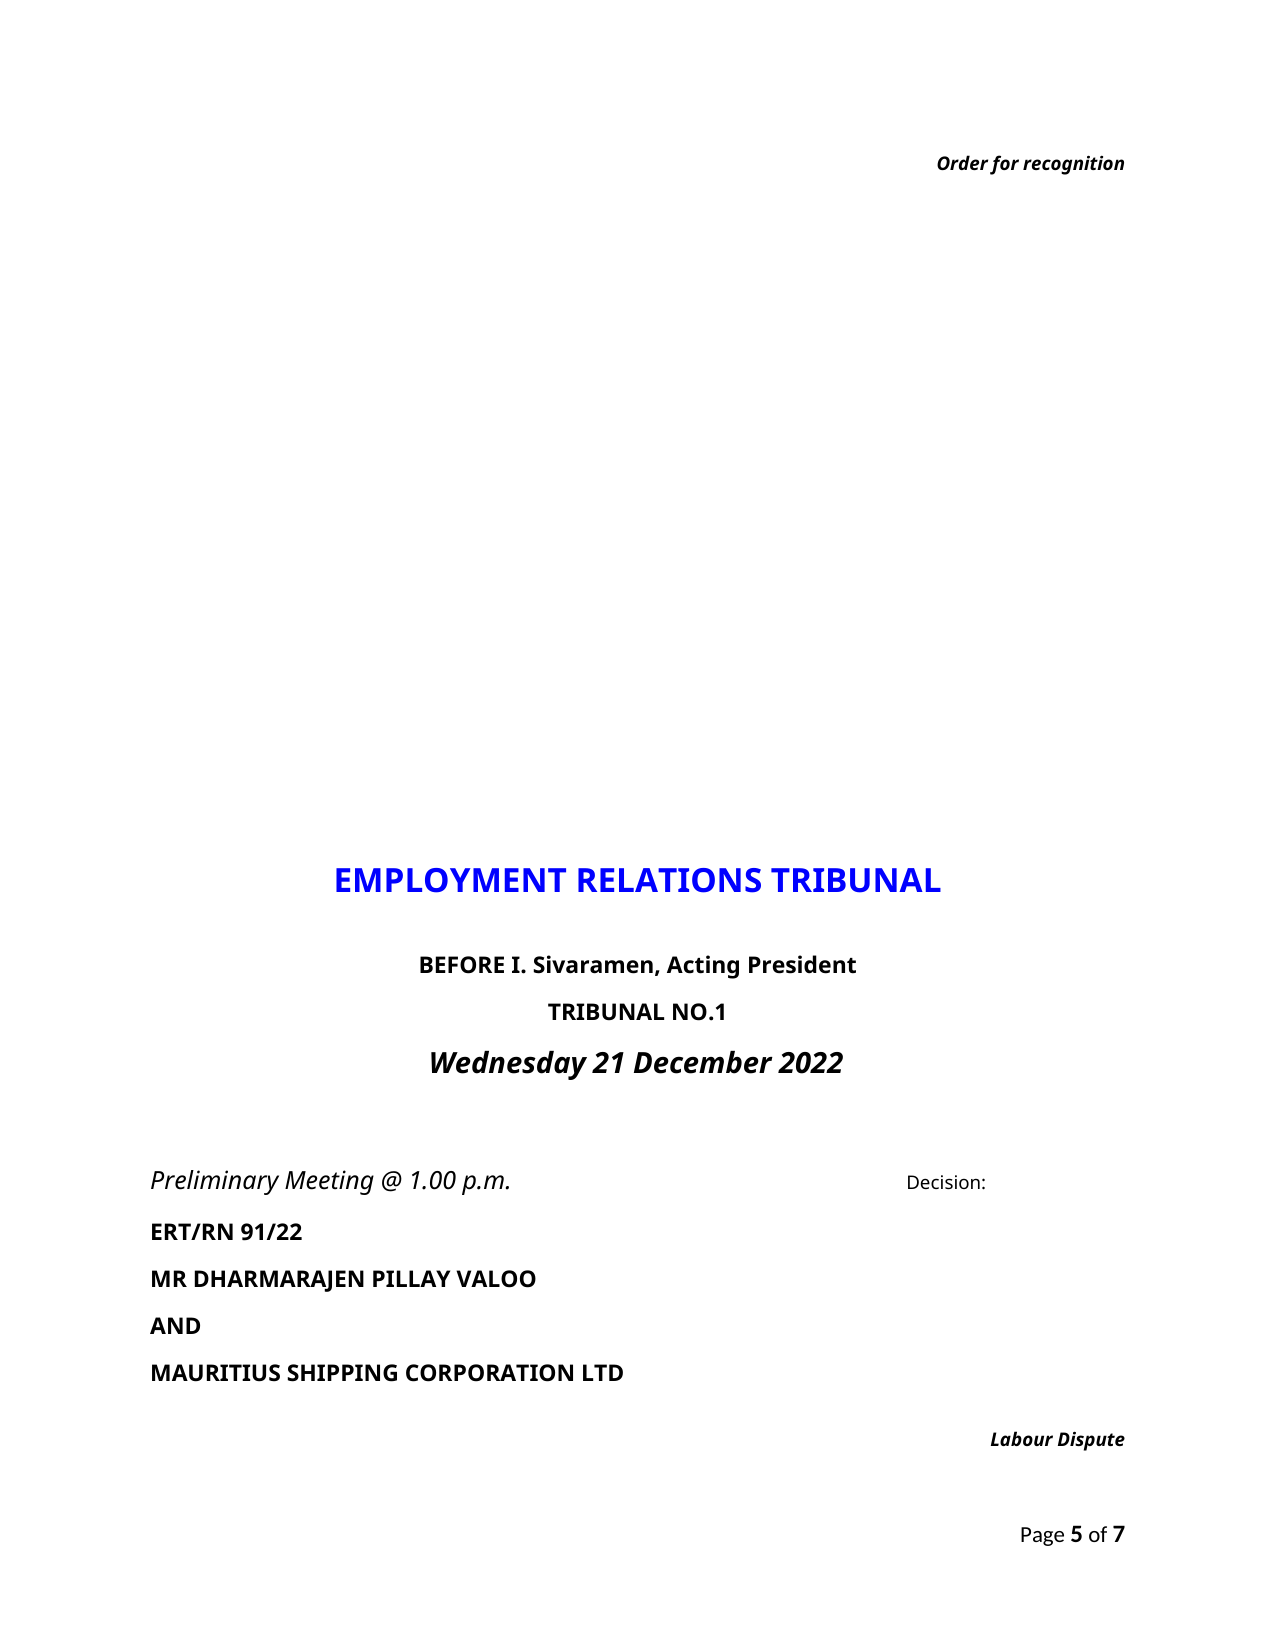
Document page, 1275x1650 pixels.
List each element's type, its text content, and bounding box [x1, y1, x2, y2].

text MAURITIUS SHIPPING CORPORATION LTD [150, 1357, 1125, 1388]
text AND [150, 1310, 1125, 1341]
text BEFORE I. Sivaramen, Acting President [150, 949, 1125, 980]
text MR DHARMARAJEN PILLAY VALOO [150, 1263, 1125, 1294]
text Labour Dispute [150, 1426, 1125, 1452]
text TRIBUNAL NO.1 [150, 996, 1125, 1027]
text ERT/RN 91/22 [150, 1216, 1125, 1247]
text EMPLOYMENT RELATIONS TRIBUNAL [150, 857, 1125, 902]
text Order for recognition [150, 150, 1125, 176]
text Wednesday 21 December 2022 [150, 1043, 1125, 1082]
text Preliminary Meeting @ 1.00 p.m. Decision: [150, 1163, 1125, 1197]
